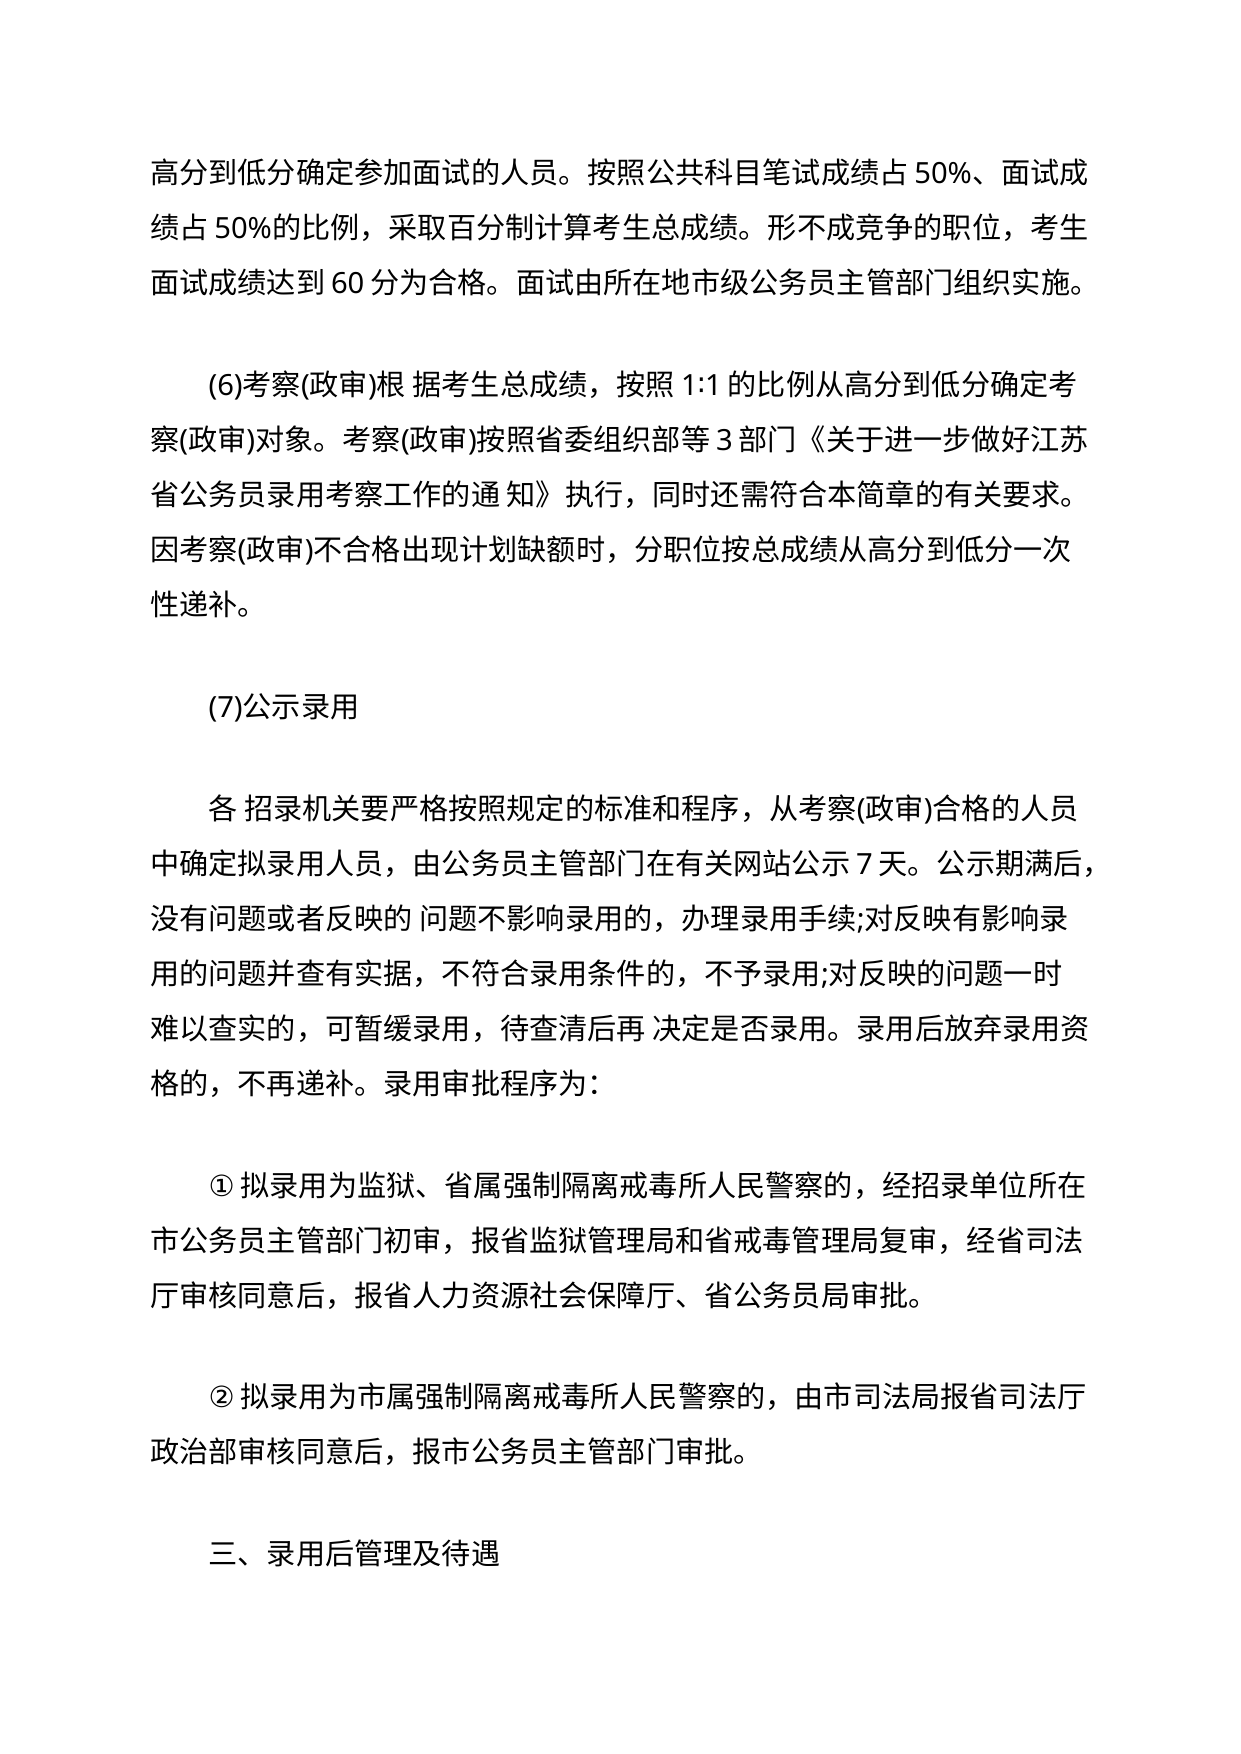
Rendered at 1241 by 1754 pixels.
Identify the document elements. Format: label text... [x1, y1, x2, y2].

text (7)公示录用 [150, 684, 1090, 726]
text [150, 150, 1090, 302]
text ②拟录用为市属强制隔离戒毒所人民警察的，由市司法局报省司法厅政治部审核同意后，报市公务员主管部门审批。 [150, 1374, 1090, 1471]
text ①拟录用为监狱、省属强制隔离戒毒所人民警察的，经招录单位所在市公务员主管部门初审，报省监狱管理局和省戒毒管理局复审，经省司法厅审核同意后，报省人力资源社会保障厅、省公务员局审批。 [150, 1162, 1090, 1314]
text 三、录用后管理及待遇 [150, 1531, 1090, 1573]
text 各 招录机关要严格按照规定的标准和程序，从考察(政审)合格的人员中确定拟录用人员，由公务员主管部门在有关网站公示7天。公示期满后，没有问题或者反映的 问题不影响录用的，办理录用手续;对反映有影响录用的问题并查有实据，不符合录用条件的，不予录用;对反映的问题一时难以查实的，可暂缓录用，待查清后再 决定是否录用。录用后放弃录用资格的，不再递补。录用审批程序为： [150, 786, 1090, 1103]
text (6)考察(政审)根 据考生总成绩，按照1∶1的比例从高分到低分确定考察(政审)对象。考察(政审)按照省委组织部等3部门《关于进一步做好江苏省公务员录用考察工作的通 知》执行，同时还需符合本简章的有关要求。因考察(政审)不合格出现计划缺额时，分职位按总成绩从高分到低分一次性递补。 [150, 362, 1090, 624]
